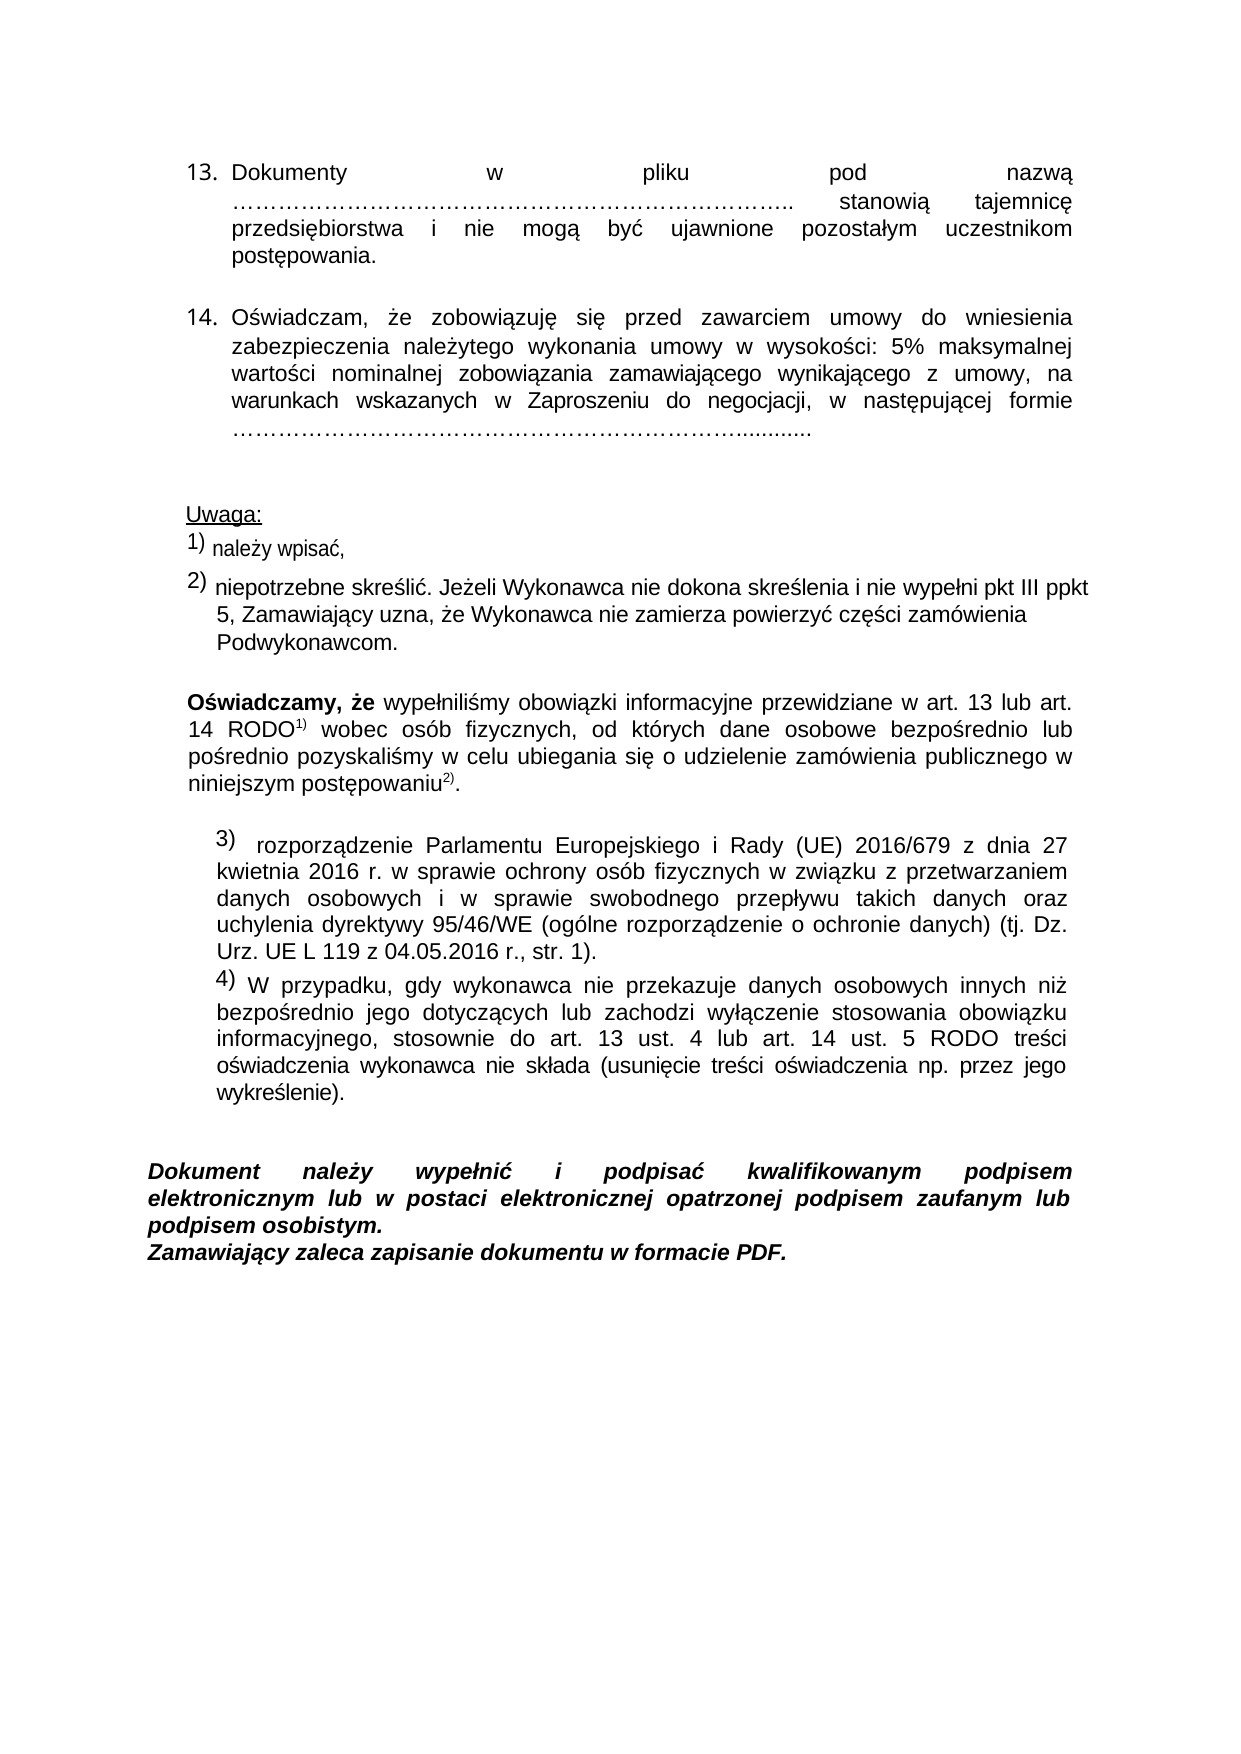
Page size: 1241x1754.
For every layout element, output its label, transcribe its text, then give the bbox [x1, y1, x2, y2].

text 2) niepotrzebne skreślić. Jeżeli Wykonawca nie dokona skreślenia i nie wypełni pkt III ppkt 5, Zamawiający uzna, że Wykonawca nie zamierza powierzyć części zamówienia Podwykonawcom. [187, 567, 1093, 655]
text Uwaga: [185, 501, 1093, 527]
list Dokumenty w pliku pod nazwą ……………………………………………………………….. stanowią tajemnicę przedsiębiorstwa i nie mogą być ujawnione pozostałym uczestnikom postępowania. [186, 156, 1073, 268]
text 4) W przypadku, gdy wykonawca nie przekazuje danych osobowych innych niż bezpośrednio jego dotyczących lub zachodzi wyłączenie stosowania obowiązku informacyjnego, stosownie do art. 13 ust. 4 lub art. 14 ust. 5 RODO treści oświadczenia wykonawca nie składa (usunięcie treści oświadczenia np. przez jego wykreślenie). [215, 965, 1067, 1105]
text Oświadczamy, że wypełniliśmy obowiązki informacyjne przewidziane w art. 13 lub art. 14 RODO1) wobec osób fizycznych, od których dane osobowe bezpośrednio lub pośrednio pozyskaliśmy w celu ubiegania się o udzielenie zamówienia publicznego w niniejszym postępowaniu2). [187, 689, 1073, 796]
text Dokument należy wypełnić i podpisać kwalifikowanym podpisem elektronicznym lub w postaci elektronicznej opatrzonej podpisem zaufanym lub podpisem osobistym. [148, 1158, 1073, 1238]
list Oświadczam, że zobowiązuję się przed zawarciem umowy do wniesienia zabezpieczenia należytego wykonania umowy w wysokości: 5% maksymalnej wartości nominalnej zobowiązania zamawiającego wynikającego z umowy, na warunkach wskazanych w Zaproszeniu do negocjacji, w następującej formie …………………………………………………………............ [186, 301, 1073, 441]
text 1) należy wpisać, [187, 528, 1093, 561]
text Zamawiający zaleca zapisanie dokumentu w formacie PDF. [148, 1239, 1073, 1265]
text 3) rozporządzenie Parlamentu Europejskiego i Rady (UE) 2016/679 z dnia 27 kwietnia 2016 r. w sprawie ochrony osób fizycznych w związku z przetwarzaniem danych osobowych i w sprawie swobodnego przepływu takich danych oraz uchylenia dyrektywy 95/46/WE (ogólne rozporządzenie o ochronie danych) (tj. Dz. Urz. UE L 119 z 04.05.2016 r., str. 1). [215, 825, 1068, 964]
